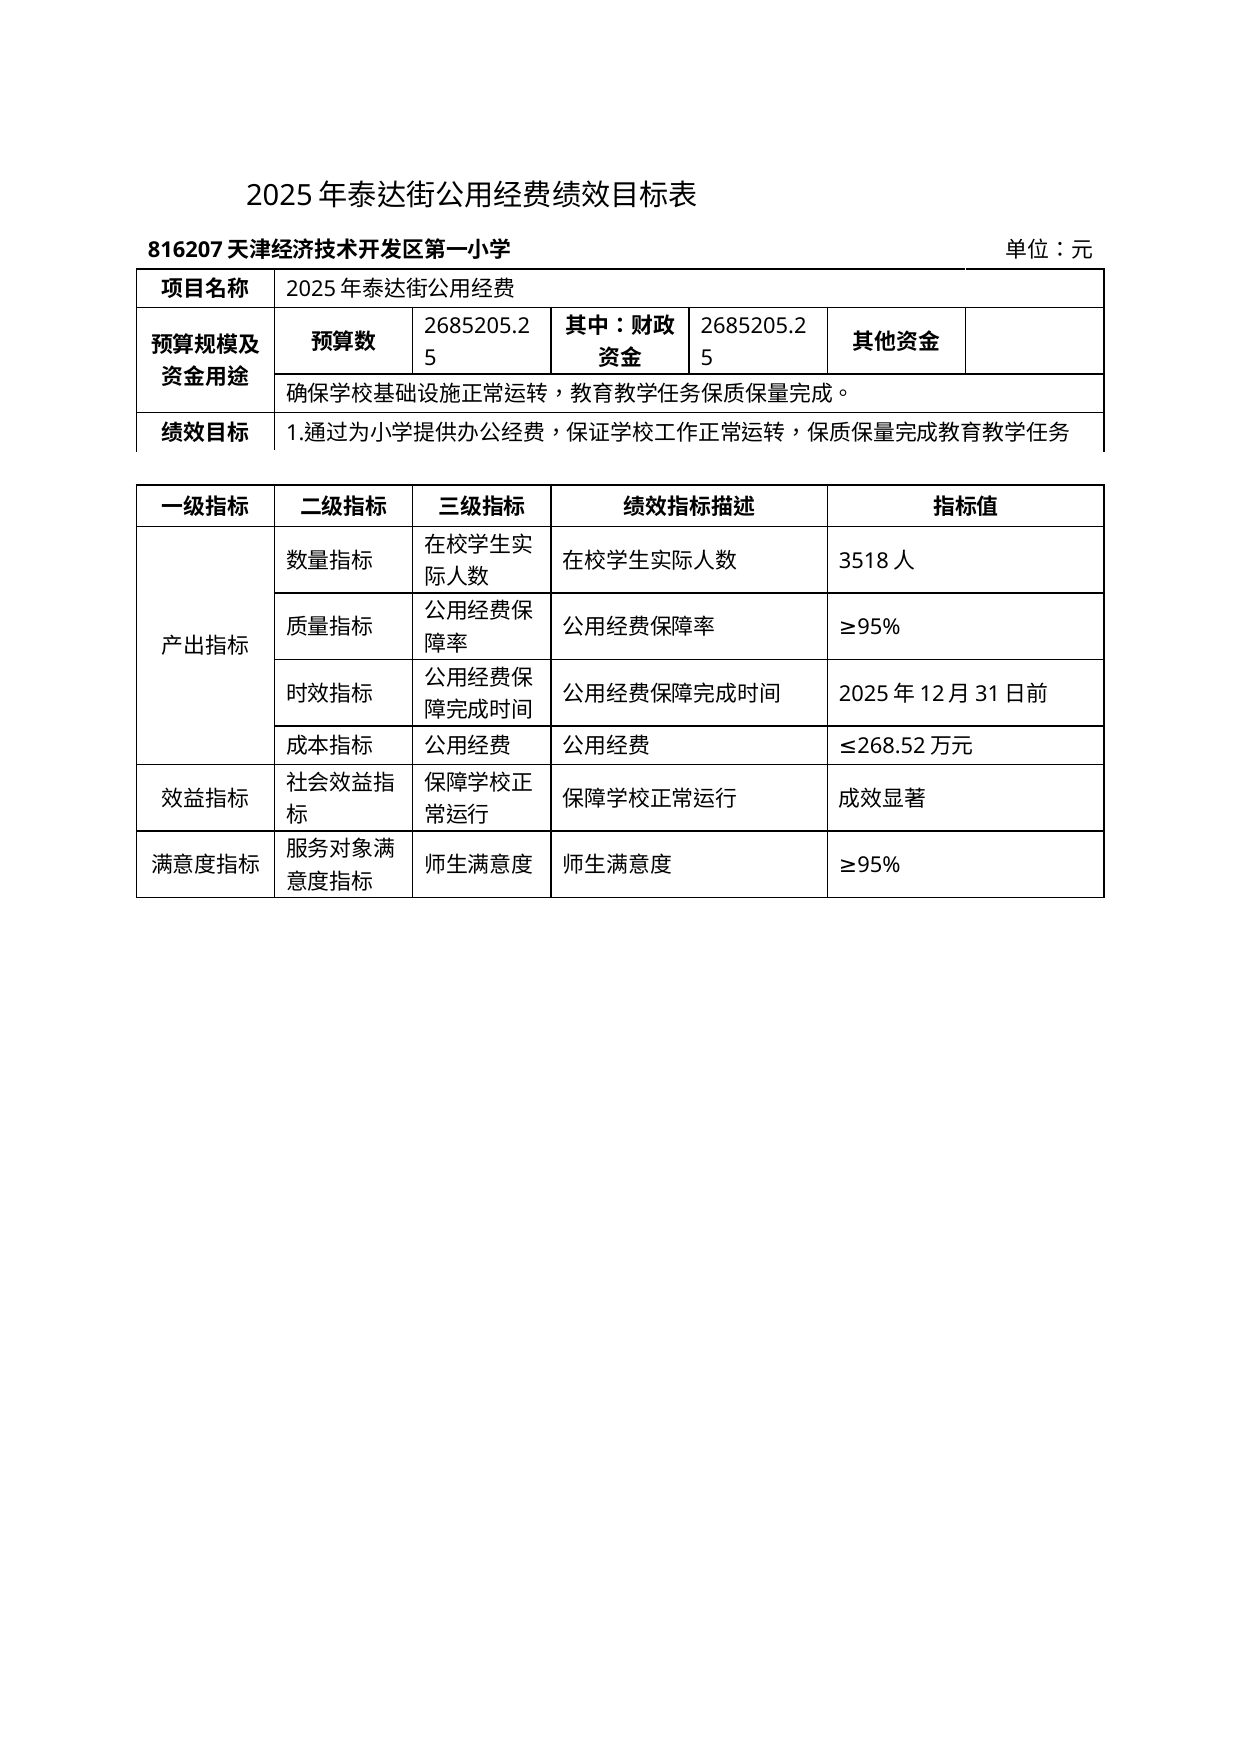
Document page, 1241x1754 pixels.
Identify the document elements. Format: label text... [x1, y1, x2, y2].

table_cell 其他资金 [828, 308, 965, 373]
table_cell ≤268.52万元 [828, 727, 1103, 764]
table_cell 2025年泰达街公用经费 [275, 270, 1103, 307]
table_cell 2685205.25 [413, 308, 550, 373]
table_cell 公用经费 [413, 727, 550, 764]
table_cell 预算数 [275, 308, 412, 373]
table_cell 社会效益指标 [275, 765, 412, 830]
table_cell 确保学校基础设施正常运转，教育教学任务保质保量完成。 [275, 375, 1103, 412]
table_cell 3518人 [828, 527, 1103, 592]
text 2025年泰达街公用经费绩效目标表 [187, 162, 1053, 227]
table_cell 效益指标 [137, 765, 274, 830]
table_header 二级指标 [275, 486, 412, 526]
table_cell 2025年12月31日前 [828, 660, 1103, 725]
table_cell 其中：财政 资金 [552, 308, 688, 373]
table_cell 公用经费 [552, 727, 827, 764]
table_header 一级指标 [137, 486, 274, 526]
table_cell 公用经费保障率 [413, 594, 550, 659]
table_cell 质量指标 [275, 594, 412, 659]
table_cell 预算规模及资金用途 [137, 308, 274, 412]
table_cell 1.通过为小学提供办公经费，保证学校工作正常运转，保质保量完成教育教学任务 [275, 413, 1103, 450]
table_cell 时效指标 [275, 660, 412, 725]
table_cell 绩效目标 [137, 413, 274, 450]
table_cell 产出指标 [137, 527, 274, 764]
table_cell 项目名称 [137, 270, 274, 307]
table_cell 在校学生实际人数 [413, 527, 550, 592]
table_cell 保障学校正常运行 [413, 765, 550, 830]
table_cell 服务对象满意度指标 [275, 832, 412, 897]
table_header 三级指标 [413, 486, 550, 526]
table_cell 师生满意度 [552, 832, 827, 897]
table_cell ≥95% [828, 594, 1103, 659]
table_cell 师生满意度 [413, 832, 550, 897]
table_cell 公用经费保障完成时间 [413, 660, 550, 725]
table_cell 在校学生实际人数 [552, 527, 827, 592]
table_cell 2685205.25 [690, 308, 827, 373]
table_cell 公用经费保障率 [552, 594, 827, 659]
table_cell 数量指标 [275, 527, 412, 592]
table_cell 满意度指标 [137, 832, 274, 897]
table_cell ≥95% [828, 832, 1103, 897]
table_header 单位：元 [966, 229, 1103, 268]
table_cell 成本指标 [275, 727, 412, 764]
table_cell 公用经费保障完成时间 [552, 660, 827, 725]
table_cell 保障学校正常运行 [552, 765, 827, 830]
table_cell 成效显著 [828, 765, 1103, 830]
table_header 指标值 [828, 486, 1103, 526]
table_header 816207天津经济技术开发区第一小学 [137, 229, 965, 268]
table_header 绩效指标描述 [552, 486, 827, 526]
table_cell [966, 308, 1103, 373]
